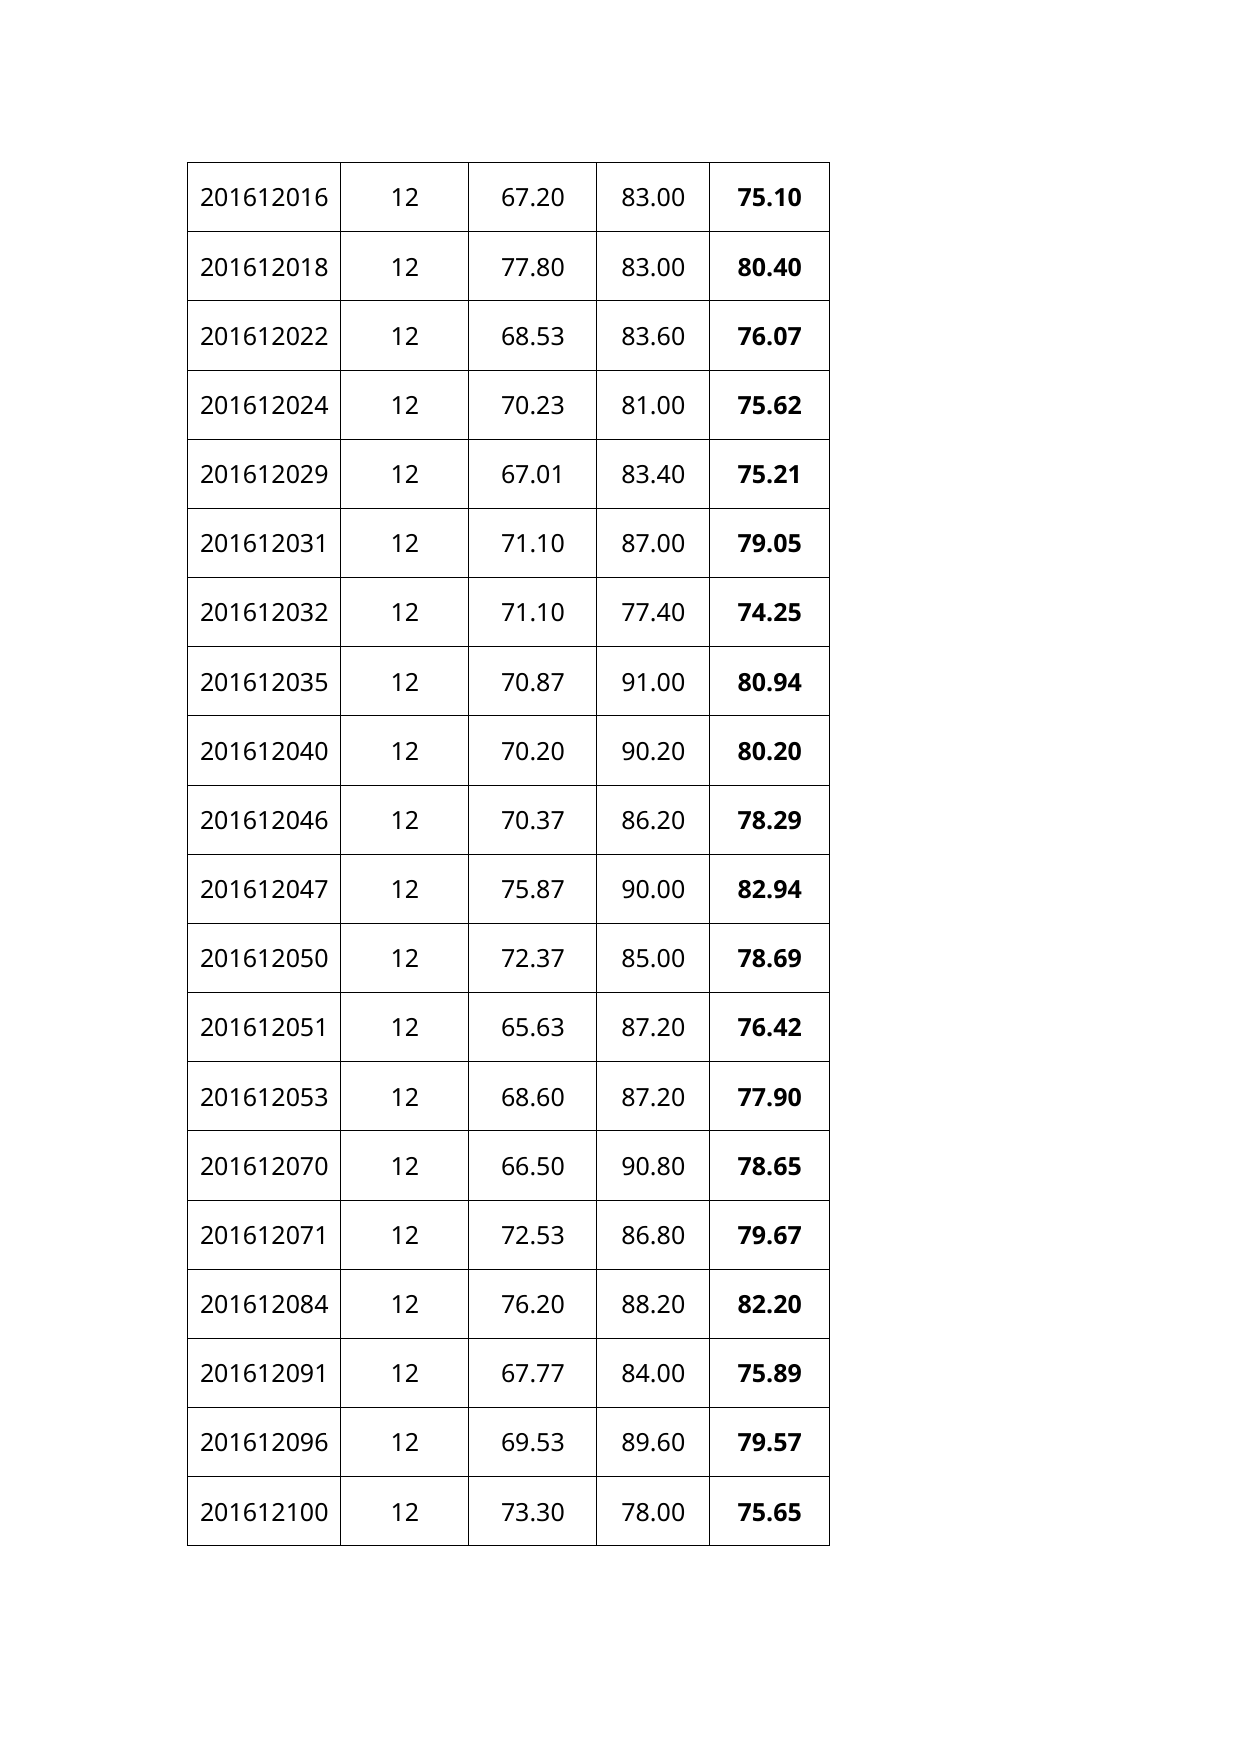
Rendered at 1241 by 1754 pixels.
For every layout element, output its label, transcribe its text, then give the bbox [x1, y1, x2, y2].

table_cell 201612022 [188, 301, 340, 369]
table_cell 70.20 [469, 716, 596, 784]
table_cell 83.40 [597, 440, 709, 508]
table_cell 78.69 [710, 924, 829, 992]
table_cell 90.80 [597, 1131, 709, 1199]
table_cell 75.87 [469, 855, 596, 923]
table_cell 75.65 [710, 1477, 829, 1545]
table_cell 75.21 [710, 440, 829, 508]
table_cell 80.40 [710, 232, 829, 300]
table_cell 67.20 [469, 163, 596, 231]
table_cell 201612070 [188, 1131, 340, 1199]
table_cell 84.00 [597, 1339, 709, 1407]
table_cell 201612051 [188, 993, 340, 1061]
table_cell 91.00 [597, 647, 709, 715]
table_cell 201612100 [188, 1477, 340, 1545]
table_cell 75.62 [710, 371, 829, 439]
table_cell 12 [341, 1131, 468, 1199]
table_cell 12 [341, 301, 468, 369]
table_cell 71.10 [469, 578, 596, 646]
table_cell 12 [341, 1201, 468, 1269]
table_cell 83.60 [597, 301, 709, 369]
table_cell 12 [341, 371, 468, 439]
table_cell 87.20 [597, 993, 709, 1061]
table_cell 79.05 [710, 509, 829, 577]
table_cell 77.80 [469, 232, 596, 300]
table_cell 65.63 [469, 993, 596, 1061]
table_cell 85.00 [597, 924, 709, 992]
table_cell 12 [341, 855, 468, 923]
table_cell 201612046 [188, 786, 340, 854]
table_cell 201612029 [188, 440, 340, 508]
table_cell 67.01 [469, 440, 596, 508]
table_cell 12 [341, 509, 468, 577]
table_cell 201612035 [188, 647, 340, 715]
table_cell 70.87 [469, 647, 596, 715]
table_cell 12 [341, 647, 468, 715]
table_cell 89.60 [597, 1408, 709, 1476]
table_cell 66.50 [469, 1131, 596, 1199]
table_cell 86.80 [597, 1201, 709, 1269]
table_cell 12 [341, 1270, 468, 1338]
table_cell 12 [341, 924, 468, 992]
table_cell 68.53 [469, 301, 596, 369]
table_cell 76.20 [469, 1270, 596, 1338]
table_cell 87.20 [597, 1062, 709, 1130]
table_cell 201612096 [188, 1408, 340, 1476]
table_cell 88.20 [597, 1270, 709, 1338]
table_cell 79.67 [710, 1201, 829, 1269]
table_cell 12 [341, 163, 468, 231]
table_cell 12 [341, 1339, 468, 1407]
table_cell 201612071 [188, 1201, 340, 1269]
table_cell 90.20 [597, 716, 709, 784]
table_cell 201612024 [188, 371, 340, 439]
table_cell 68.60 [469, 1062, 596, 1130]
table_cell 75.10 [710, 163, 829, 231]
table_cell 201612050 [188, 924, 340, 992]
table_cell 201612032 [188, 578, 340, 646]
table_cell 201612091 [188, 1339, 340, 1407]
table_cell 78.00 [597, 1477, 709, 1545]
table_cell 82.20 [710, 1270, 829, 1338]
table_cell 82.94 [710, 855, 829, 923]
table_cell 77.90 [710, 1062, 829, 1130]
table_cell 77.40 [597, 578, 709, 646]
table_cell 12 [341, 1408, 468, 1476]
table_cell 201612053 [188, 1062, 340, 1130]
table_cell 75.89 [710, 1339, 829, 1407]
table_cell 201612040 [188, 716, 340, 784]
table_cell 78.65 [710, 1131, 829, 1199]
table_cell 76.42 [710, 993, 829, 1061]
table_cell 201612018 [188, 232, 340, 300]
table_cell 87.00 [597, 509, 709, 577]
table_cell 83.00 [597, 232, 709, 300]
table_cell 80.20 [710, 716, 829, 784]
table_cell 73.30 [469, 1477, 596, 1545]
table_cell 74.25 [710, 578, 829, 646]
table_cell 71.10 [469, 509, 596, 577]
table_cell 69.53 [469, 1408, 596, 1476]
table_cell 72.37 [469, 924, 596, 992]
table_cell 201612084 [188, 1270, 340, 1338]
table_cell 80.94 [710, 647, 829, 715]
table_cell 86.20 [597, 786, 709, 854]
table_cell 12 [341, 993, 468, 1061]
table_cell 70.37 [469, 786, 596, 854]
table_cell 201612047 [188, 855, 340, 923]
table_cell 12 [341, 440, 468, 508]
table_cell 12 [341, 716, 468, 784]
table_cell 76.07 [710, 301, 829, 369]
table_cell 70.23 [469, 371, 596, 439]
table_cell 90.00 [597, 855, 709, 923]
table_cell 12 [341, 232, 468, 300]
table_cell 12 [341, 1062, 468, 1130]
table_cell 79.57 [710, 1408, 829, 1476]
table_cell 12 [341, 578, 468, 646]
table_cell 83.00 [597, 163, 709, 231]
table_cell 81.00 [597, 371, 709, 439]
table_cell 78.29 [710, 786, 829, 854]
table_cell 12 [341, 786, 468, 854]
table_cell 201612031 [188, 509, 340, 577]
table_cell 12 [341, 1477, 468, 1545]
table_cell 67.77 [469, 1339, 596, 1407]
table_cell 201612016 [188, 163, 340, 231]
table_cell 72.53 [469, 1201, 596, 1269]
